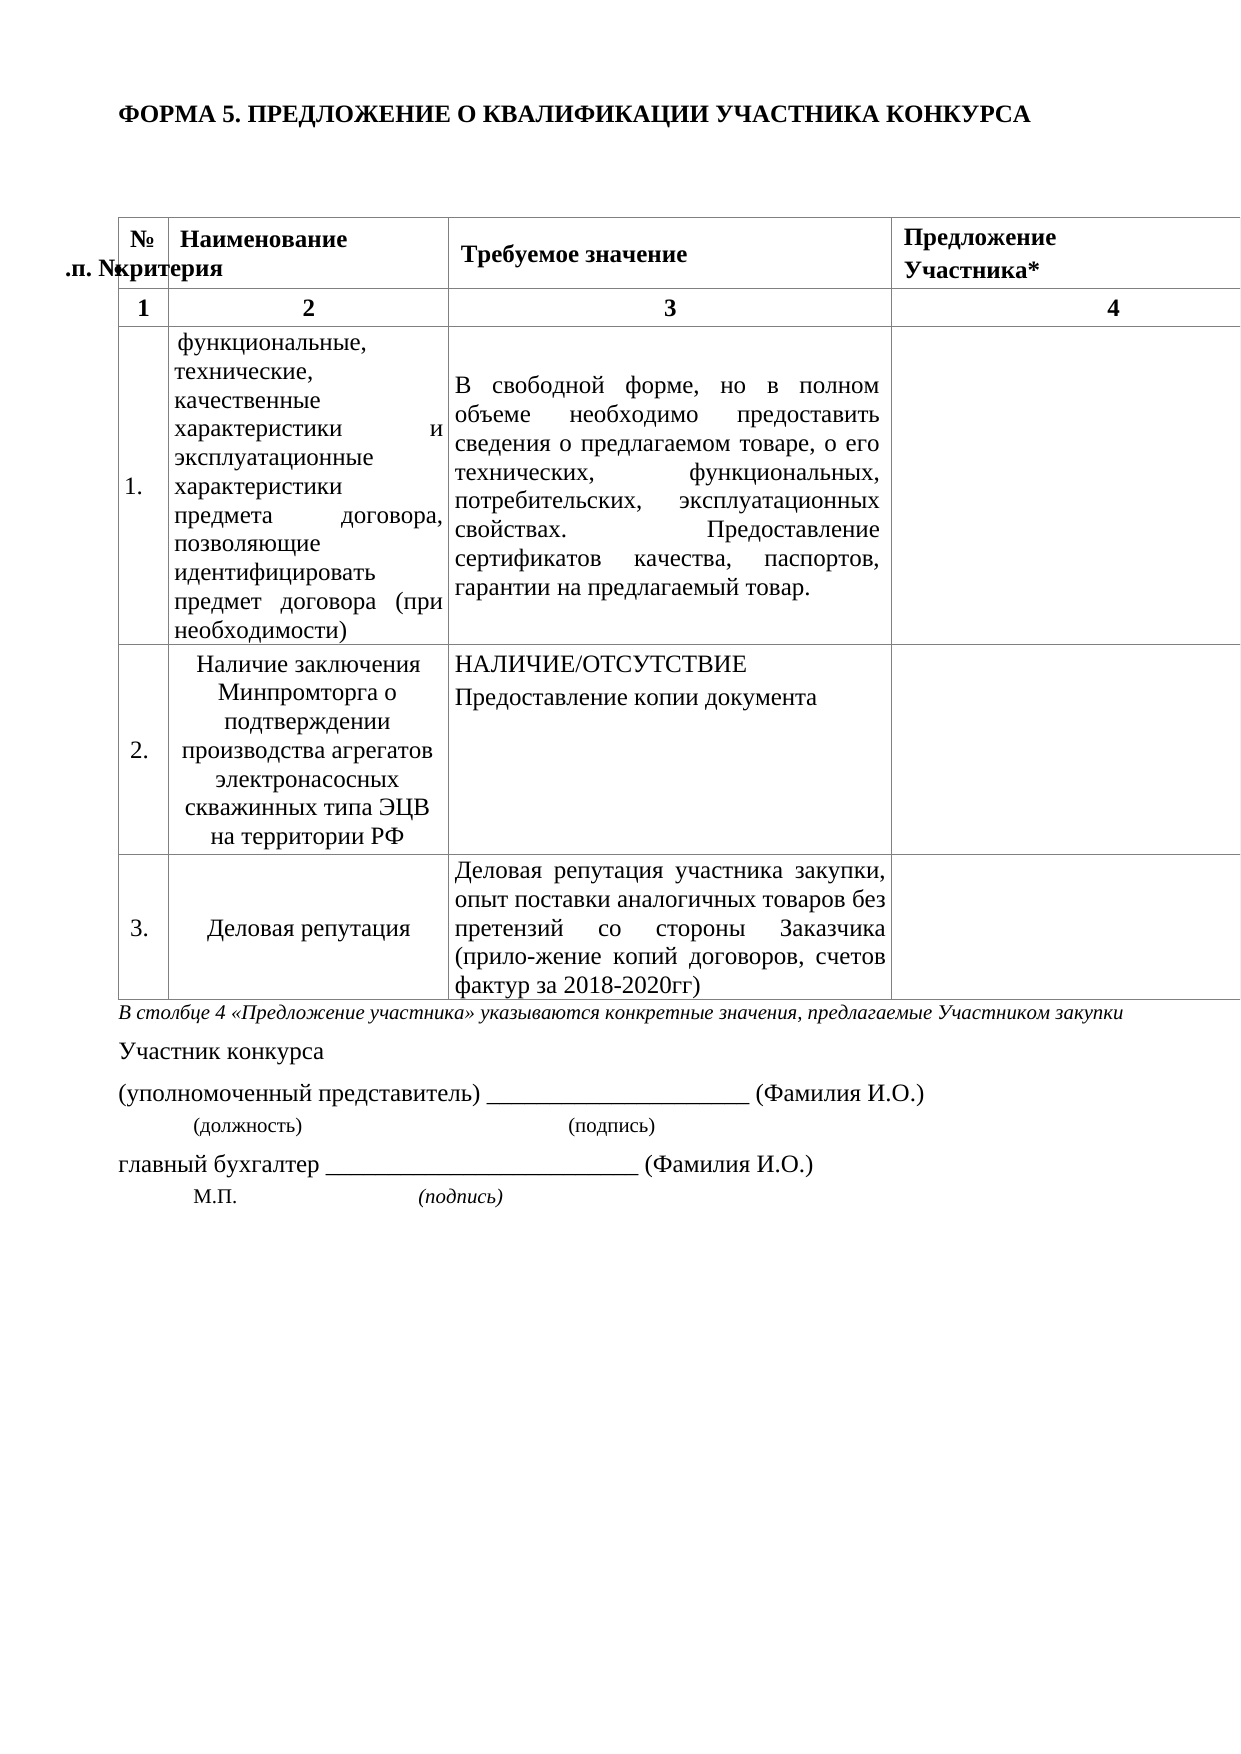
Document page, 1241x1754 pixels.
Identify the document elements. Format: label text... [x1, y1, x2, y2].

text (должность) (подпись) [118, 1113, 1181, 1137]
table_cell 1. [119, 327, 168, 643]
text главный бухгалтер _________________________ (Фамилия И.О.) [118, 1149, 1181, 1178]
table_cell Деловая репутация [169, 855, 448, 999]
text (уполномоченный представитель) _____________________ (Фамилия И.О.) [118, 1078, 1181, 1106]
text В столбце 4 «Предложение участника» указываются конкретные значения, предлагаемые Участником закупки [118, 1000, 1181, 1024]
table_cell Наличие заключения Минпромторга о подтверждении производства агрегатов электронасосных скважинных типа ЭЦВ на территории РФ [169, 645, 448, 854]
text ФОРМА 5. ПРЕДЛОЖЕНИЕ О КВАЛИФИКАЦИИ УЧАСТНИКА КОНКУРСА [118, 99, 1181, 128]
text М.П. (подпись) [118, 1184, 1181, 1208]
table_cell [892, 327, 1240, 643]
table_cell 1 [119, 289, 168, 326]
table_cell 3 [449, 289, 891, 326]
text Участник конкурса [118, 1036, 1181, 1065]
table_cell [892, 855, 1240, 999]
table_header Требуемое значение [449, 218, 891, 288]
table_cell В свободной форме, но в полном объеме необходимо предоставить сведения о предлагаемом товаре, о его технических, функциональных, потребительских, эксплуатационных свойствах. Предоставление сертификатов качества, паспортов, гарантии на предлагаемый товар. [449, 327, 891, 643]
table_cell НАЛИЧИЕ/ОТСУТСТВИЕ Предоставление копии документа [449, 645, 891, 854]
table_header Предложение Участника* [892, 218, 1240, 288]
table_header №.п. № [119, 218, 168, 288]
table_cell 2 [169, 289, 448, 326]
table_cell 3. [119, 855, 168, 999]
table_cell функциональные, технические, качественные характеристики и эксплуатационные характеристики предмета договора, позволяющие идентифицировать предмет договора (при необходимости) [169, 327, 448, 643]
table_cell Деловая репутация участника закупки, опыт поставки аналогичных товаров без претензий со стороны Заказчика (прило-жение копий договоров, счетов фактур за 2018-2020гг) [449, 855, 891, 999]
table_cell [892, 645, 1240, 854]
table_cell 4 [892, 289, 1240, 326]
table_header Наименование критерия [169, 218, 448, 288]
table_cell 2. [119, 645, 168, 854]
